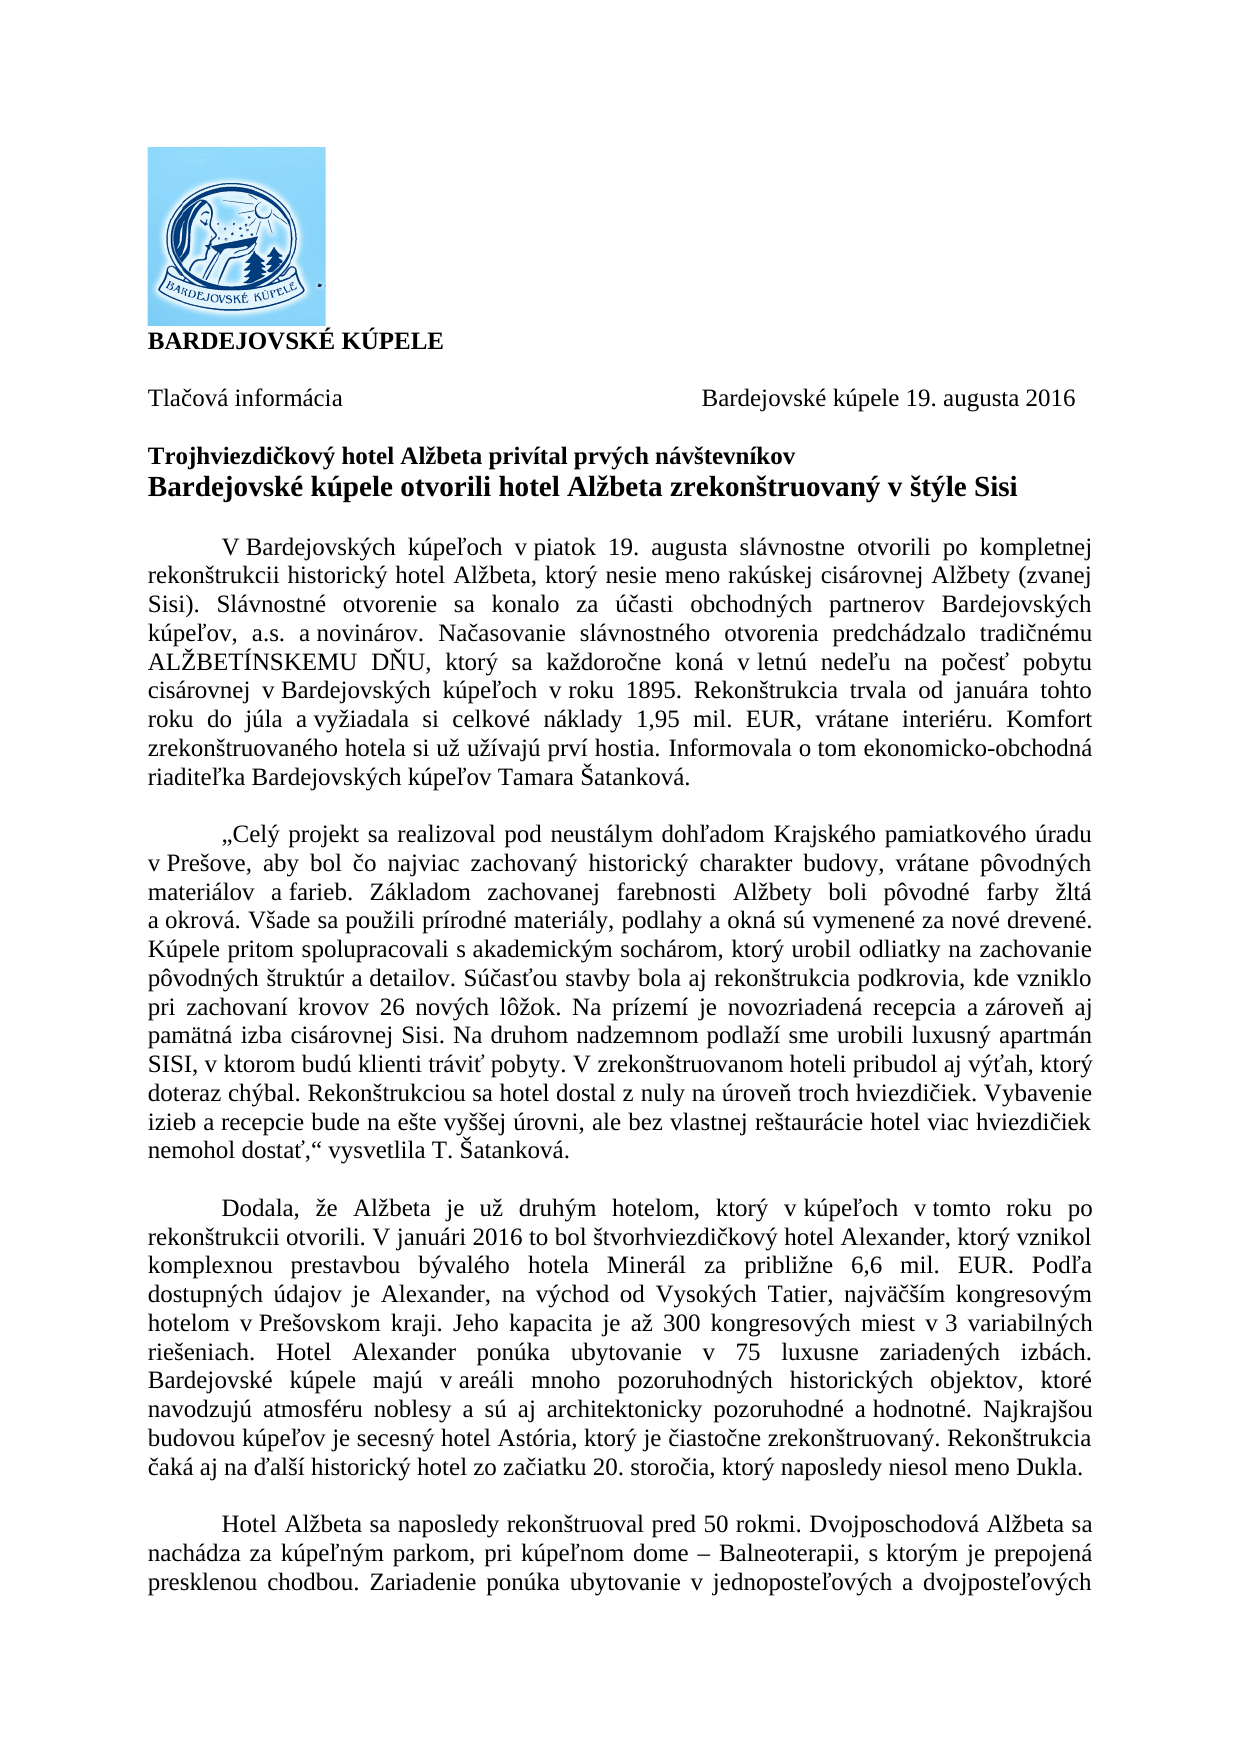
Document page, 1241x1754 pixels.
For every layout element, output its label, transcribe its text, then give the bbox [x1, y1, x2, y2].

text BARDEJOVSKÉ KÚPELE [148, 148, 1093, 354]
picture [147, 147, 326, 326]
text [148, 1509, 1093, 1596]
text Bardejovské kúpele otvorili hotel Alžbeta zrekonštruovaný v štýle Sisi [148, 469, 1093, 503]
text V Bardejovských kúpeľoch v piatok 19. augusta slávnostne otvorili po kompletnej rekonštrukcii historický hotel Alžbeta, ktorý nesie meno rakúskej cisárovnej Alžbety (zvanej Sisi). Slávnostné otvorenie sa konalo za účasti obchodných partnerov Bardejovských kúpeľov, a.s. a novinárov. Načasovanie slávnostného otvorenia predchádzalo tradičnému ALŽBETÍNSKEMU DŇU, ktorý sa každoročne koná v letnú nedeľu na počesť pobytu cisárovnej v Bardejovských kúpeľoch v roku 1895. Rekonštrukcia trvala od januára tohto roku do júla a vyžiadala si celkové náklady 1,95 mil. EUR, vrátane interiéru. Komfort zrekonštruovaného hotela si už užívajú prví hostia. Informovala o tom ekonomicko-obchodná riaditeľka Bardejovských kúpeľov Tamara Šatanková. [148, 532, 1093, 791]
text Dodala, že Alžbeta je už druhým hotelom, ktorý v kúpeľoch v tomto roku po rekonštrukcii otvorili. V januári 2016 to bol štvorhviezdičkový hotel Alexander, ktorý vznikol komplexnou prestavbou bývalého hotela Minerál za približne 6,6 mil. EUR. Podľa dostupných údajov je Alexander, na východ od Vysokých Tatier, najväčším kongresovým hotelom v Prešovskom kraji. Jeho kapacita je až 300 kongresových miest v 3 variabilných riešeniach. Hotel Alexander ponúka ubytovanie v 75 luxusne zariadených izbách. Bardejovské kúpele majú v areáli mnoho pozoruhodných historických objektov, ktoré navodzujú atmosféru noblesy a sú aj architektonicky pozoruhodné a hodnotné. Najkrajšou budovou kúpeľov je secesný hotel Astória, ktorý je čiastočne zrekonštruovaný. Rekonštrukcia čaká aj na ďalší historický hotel zo začiatku 20. storočia, ktorý naposledy niesol meno Dukla. [148, 1193, 1093, 1481]
text Tlačová informácia Bardejovské kúpele 19. augusta 2016 [148, 383, 1093, 412]
text „Celý projekt sa realizoval pod neustálym dohľadom Krajského pamiatkového úradu v Prešove, aby bol čo najviac zachovaný historický charakter budovy, vrátane pôvodných materiálov a farieb. Základom zachovanej farebnosti Alžbety boli pôvodné farby žltá a okrová. Všade sa použili prírodné materiály, podlahy a okná sú vymenené za nové drevené. Kúpele pritom spolupracovali s akademickým sochárom, ktorý urobil odliatky na zachovanie pôvodných štruktúr a detailov. Súčasťou stavby bola aj rekonštrukcia podkrovia, kde vzniklo pri zachovaní krovov 26 nových lôžok. Na prízemí je novozriadená recepcia a zároveň aj pamätná izba cisárovnej Sisi. Na druhom nadzemnom podlaží sme urobili luxusný apartmán SISI, v ktorom budú klienti tráviť pobyty. V zrekonštruovanom hoteli pribudol aj výťah, ktorý doteraz chýbal. Rekonštrukciou sa hotel dostal z nuly na úroveň troch hviezdičiek. Vybavenie izieb a recepcie bude na ešte vyššej úrovni, ale bez vlastnej reštaurácie hotel viac hviezdičiek nemohol dostať,“ vysvetlila T. Šatanková. [148, 819, 1093, 1164]
text Trojhviezdičkový hotel Alžbeta privítal prvých návštevníkov [148, 441, 1093, 469]
